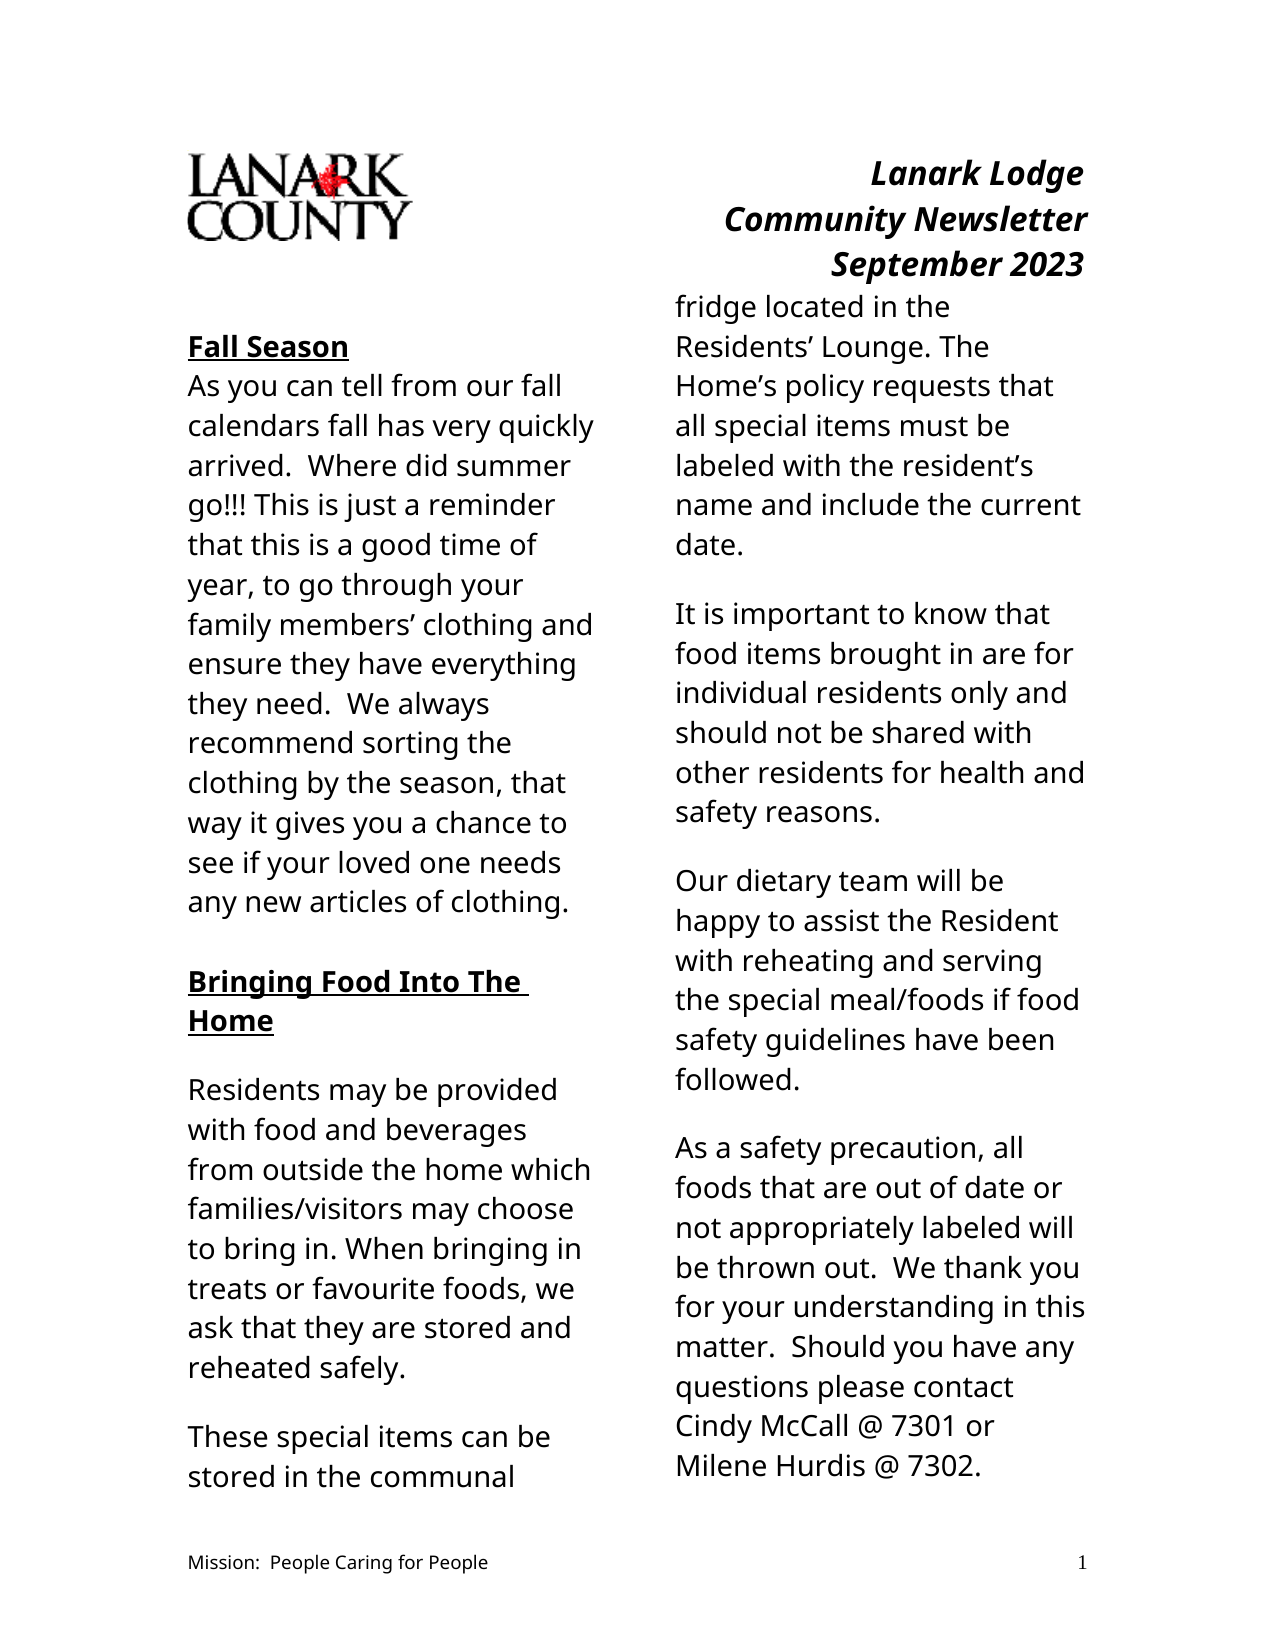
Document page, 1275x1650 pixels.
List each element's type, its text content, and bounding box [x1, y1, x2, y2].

text These special items can be stored in the communal fridge located in the Residents’ Lounge. The Home’s policy requests that all special items must be labeled with the resident’s name and include the current date. [675, 286, 1087, 564]
text Fall Season [187, 326, 600, 366]
text Residents may be provided with food and beverages from outside the home which families/visitors may choose to bring in. When bringing in treats or favourite foods, we ask that they are stored and reheated safely. [187, 1069, 600, 1387]
text As you can tell from our fall calendars fall has very quickly arrived. Where did summer go!!! This is just a reminder that this is a good time of year, to go through your family members’ clothing and ensure they have everything they need. We always recommend sorting the clothing by the season, that way it gives you a chance to see if your loved one needs any new articles of clothing. [187, 366, 600, 921]
text Our dietary team will be happy to assist the Resident with reheating and serving the special meal/foods if food safety guidelines have been followed. [675, 861, 1087, 1099]
subtitle Community Newsletter [413, 195, 1087, 241]
text As a safety precaution, all foods that are out of date or not appropriately labeled will be thrown out. We thank you for your understanding in this matter. Should you have any questions please contact Cindy McCall @ 7301 or Milene Hurdis @ 7302. [675, 1128, 1087, 1485]
text Bringing Food Into The Home [187, 961, 600, 1040]
text These special items can be stored in the communal fridge located in the Residents’ Lounge. The Home’s policy requests that all special items must be labeled with the resident’s name and include the current date. [187, 1416, 600, 1496]
picture [187, 150, 413, 241]
subtitle Lanark Lodge [413, 150, 1087, 195]
subtitle September 2023 [187, 241, 1087, 286]
text It is important to know that food items brought in are for individual residents only and should not be shared with other residents for health and safety reasons. [675, 593, 1087, 831]
